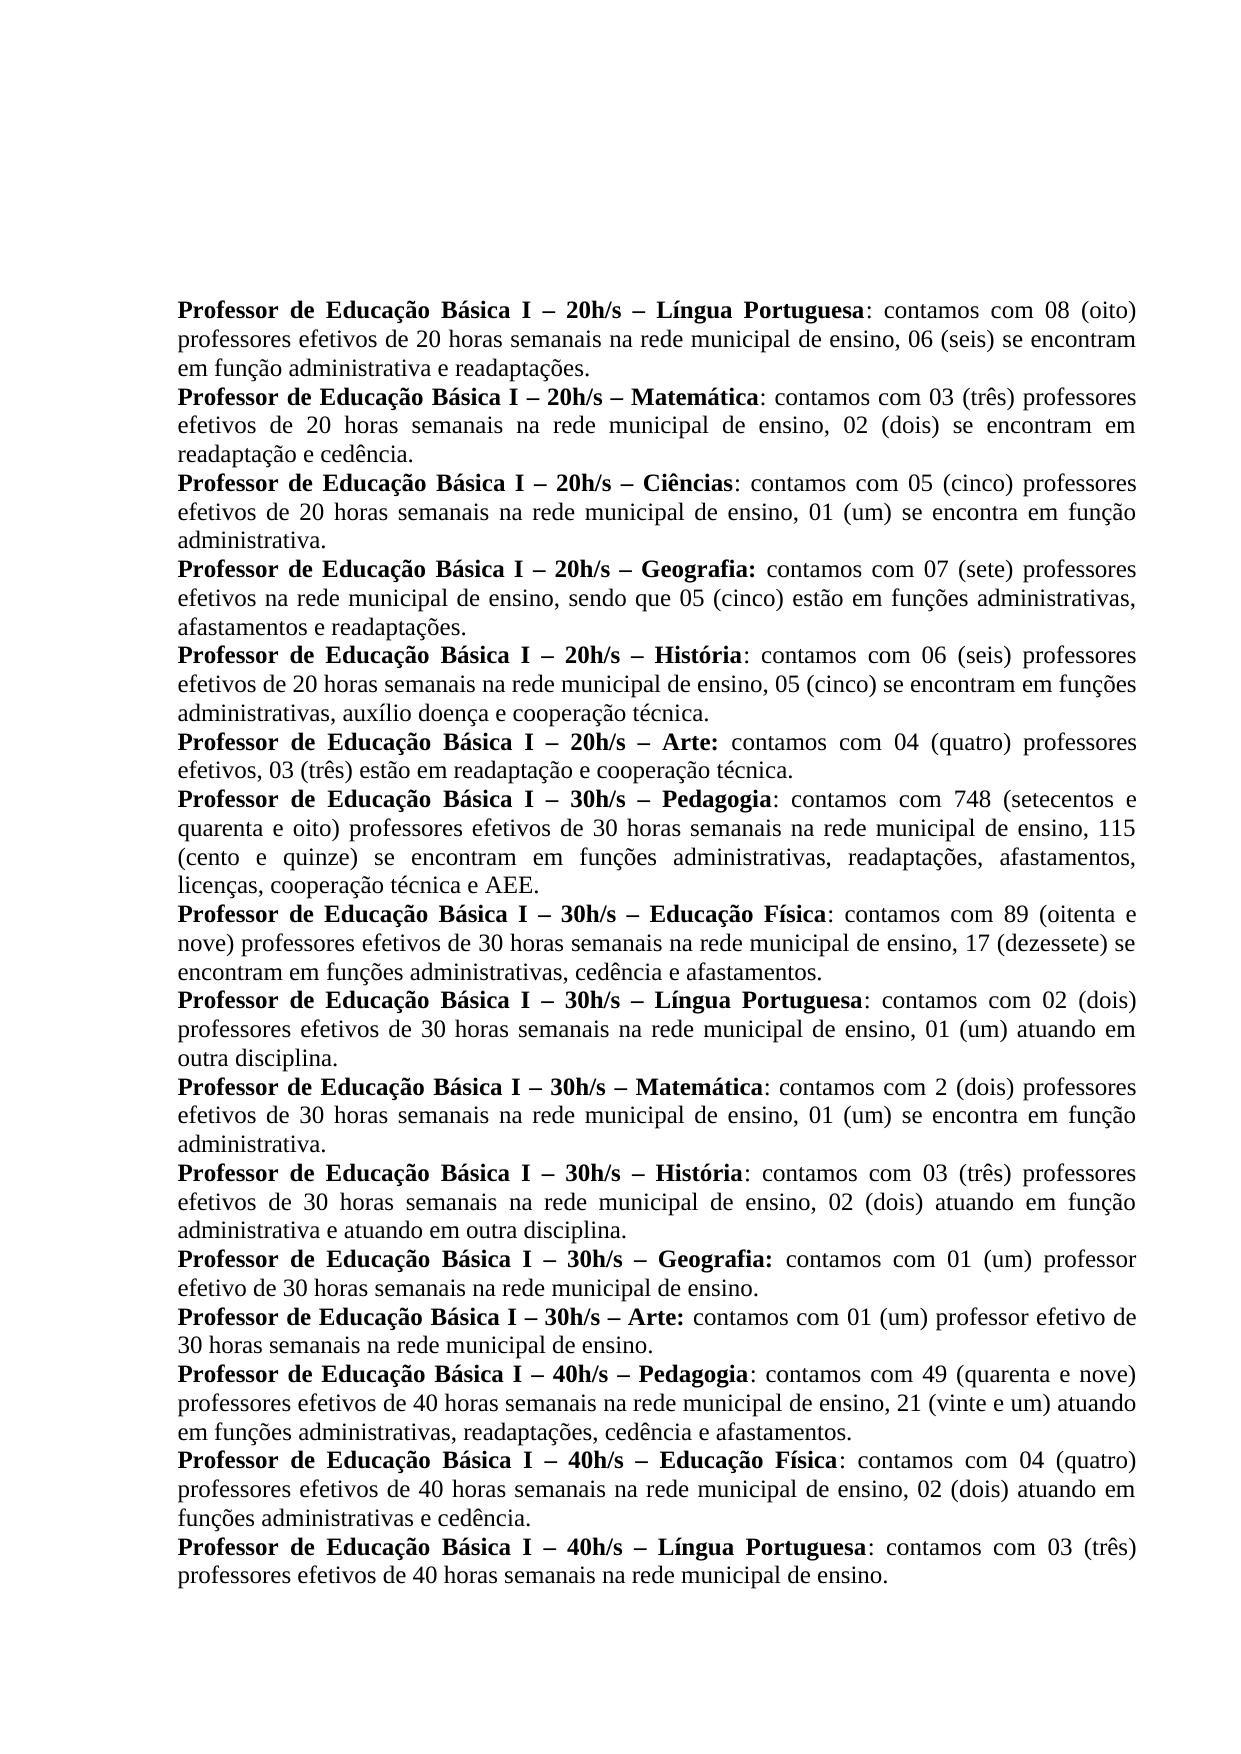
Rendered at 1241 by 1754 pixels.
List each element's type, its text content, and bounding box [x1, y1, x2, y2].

text Professor de Educação Básica I – 30h/s – Educação Física: contamos com 89 (oitenta e nove) professores efetivos de 30 horas semanais na rede municipal de ensino, 17 (dezessete) se encontram em funções administrativas, cedência e afastamentos. [177, 899, 1137, 985]
text Professor de Educação Básica I – 40h/s – Pedagogia: contamos com 49 (quarenta e nove) professores efetivos de 40 horas semanais na rede municipal de ensino, 21 (vinte e um) atuando em funções administrativas, readaptações, cedência e afastamentos. [177, 1359, 1137, 1445]
text Professor de Educação Básica I – 20h/s – Ciências: contamos com 05 (cinco) professores efetivos de 20 horas semanais na rede municipal de ensino, 01 (um) se encontra em função administrativa. [177, 468, 1137, 554]
text Professor de Educação Básica I – 20h/s – Arte: contamos com 04 (quatro) professores efetivos, 03 (três) estão em readaptação e cooperação técnica. [177, 727, 1137, 784]
text Professor de Educação Básica I – 40h/s – Educação Física: contamos com 04 (quatro) professores efetivos de 40 horas semanais na rede municipal de ensino, 02 (dois) atuando em funções administrativas e cedência. [177, 1445, 1137, 1532]
text Professor de Educação Básica I – 30h/s – História: contamos com 03 (três) professores efetivos de 30 horas semanais na rede municipal de ensino, 02 (dois) atuando em função administrativa e atuando em outra disciplina. [177, 1158, 1137, 1244]
text Professor de Educação Básica I – 30h/s – Língua Portuguesa: contamos com 02 (dois) professores efetivos de 30 horas semanais na rede municipal de ensino, 01 (um) atuando em outra disciplina. [177, 985, 1137, 1072]
text Professor de Educação Básica I – 30h/s – Geografia: contamos com 01 (um) professor efetivo de 30 horas semanais na rede municipal de ensino. [177, 1244, 1137, 1302]
text Professor de Educação Básica I – 20h/s – Língua Portuguesa: contamos com 08 (oito) professores efetivos de 20 horas semanais na rede municipal de ensino, 06 (seis) se encontram em função administrativa e readaptações. [177, 295, 1137, 382]
text Professor de Educação Básica I – 20h/s – Geografia: contamos com 07 (sete) professores efetivos na rede municipal de ensino, sendo que 05 (cinco) estão em funções administrativas, afastamentos e readaptações. [177, 554, 1137, 640]
text Professor de Educação Básica I – 30h/s – Pedagogia: contamos com 748 (setecentos e quarenta e oito) professores efetivos de 30 horas semanais na rede municipal de ensino, 115 (cento e quinze) se encontram em funções administrativas, readaptações, afastamentos, licenças, cooperação técnica e AEE. [177, 784, 1137, 899]
text Professor de Educação Básica I – 30h/s – Arte: contamos com 01 (um) professor efetivo de 30 horas semanais na rede municipal de ensino. [177, 1302, 1137, 1359]
text Professor de Educação Básica I – 20h/s – História: contamos com 06 (seis) professores efetivos de 20 horas semanais na rede municipal de ensino, 05 (cinco) se encontram em funções administrativas, auxílio doença e cooperação técnica. [177, 640, 1137, 727]
text Professor de Educação Básica I – 30h/s – Matemática: contamos com 2 (dois) professores efetivos de 30 horas semanais na rede municipal de ensino, 01 (um) se encontra em função administrativa. [177, 1072, 1137, 1158]
text Professor de Educação Básica I – 40h/s – Língua Portuguesa: contamos com 03 (três) professores efetivos de 40 horas semanais na rede municipal de ensino. [177, 1532, 1137, 1589]
text Professor de Educação Básica I – 20h/s – Matemática: contamos com 03 (três) professores efetivos de 20 horas semanais na rede municipal de ensino, 02 (dois) se encontram em readaptação e cedência. [177, 382, 1137, 468]
